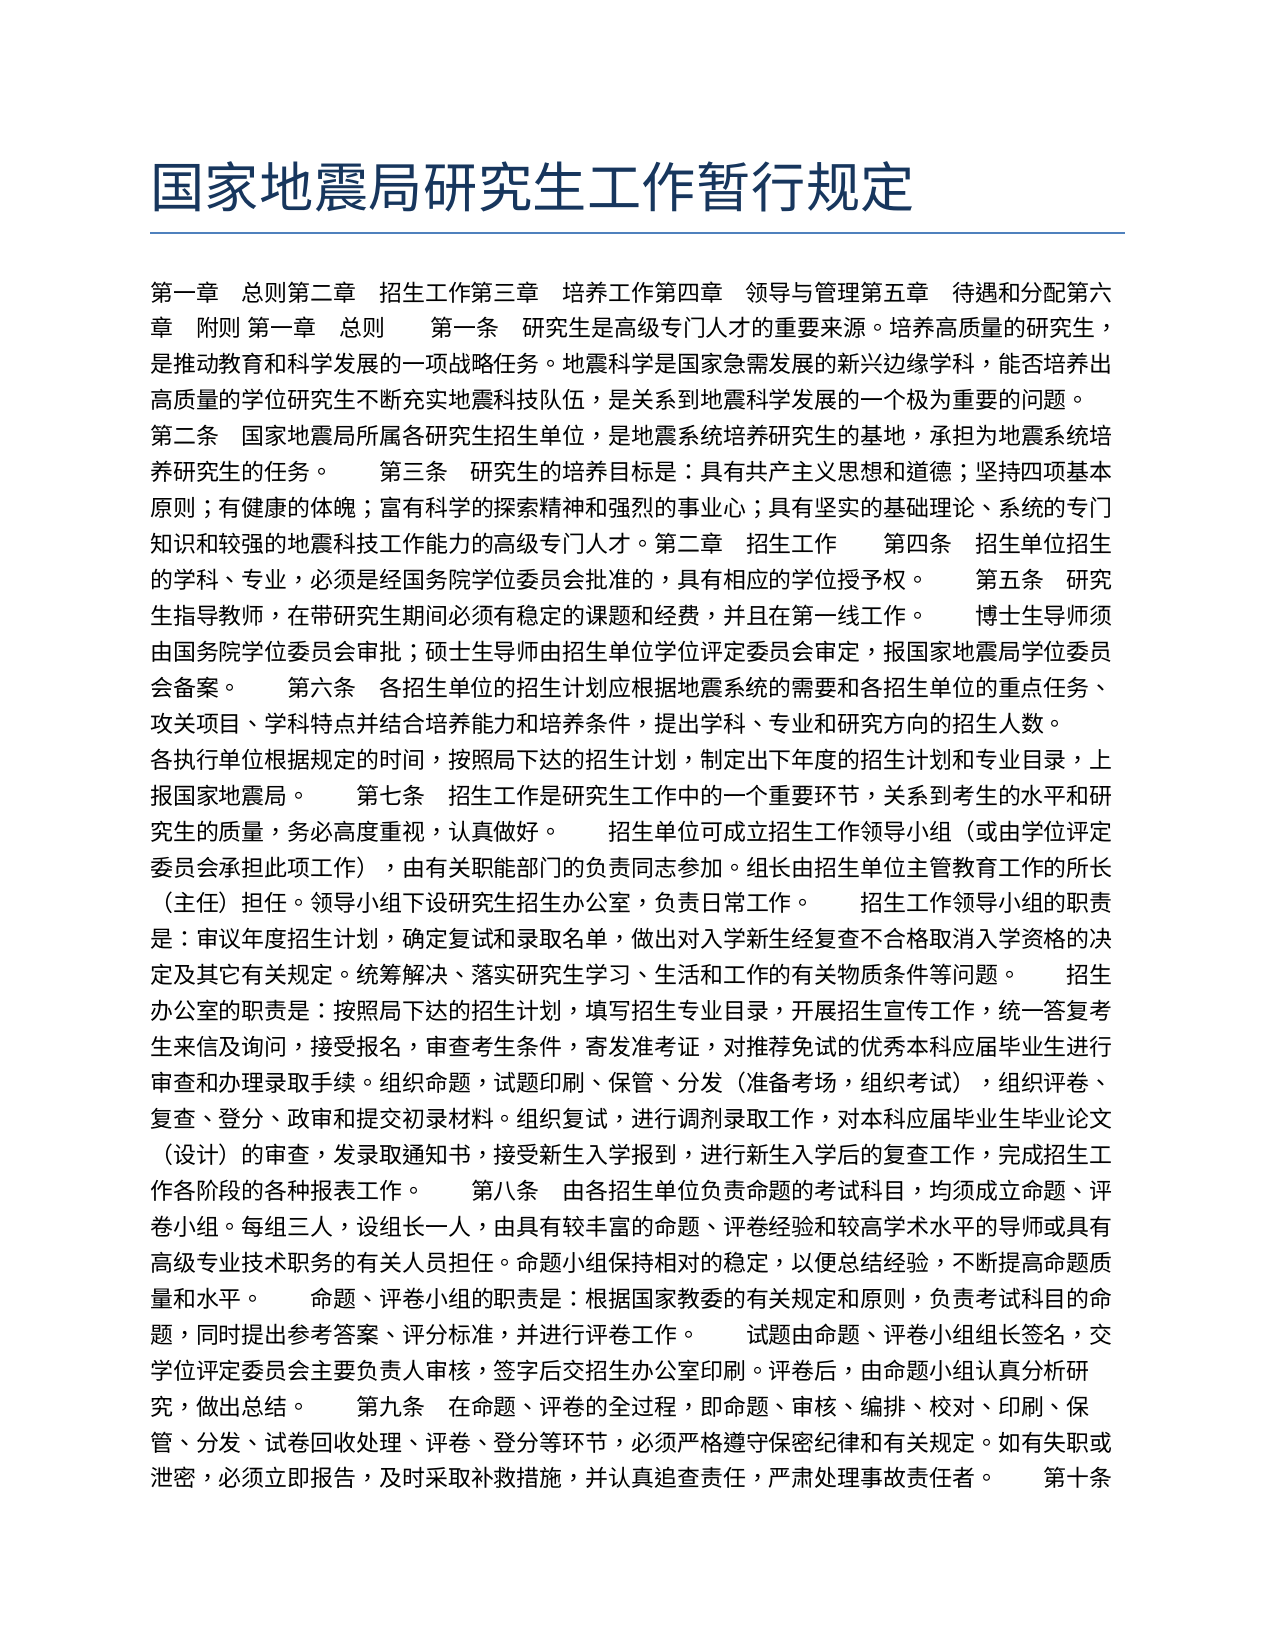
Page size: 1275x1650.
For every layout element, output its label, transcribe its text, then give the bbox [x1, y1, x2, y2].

title 国家地震局研究生工作暂行规定 [150, 150, 1125, 232]
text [150, 276, 1125, 1494]
